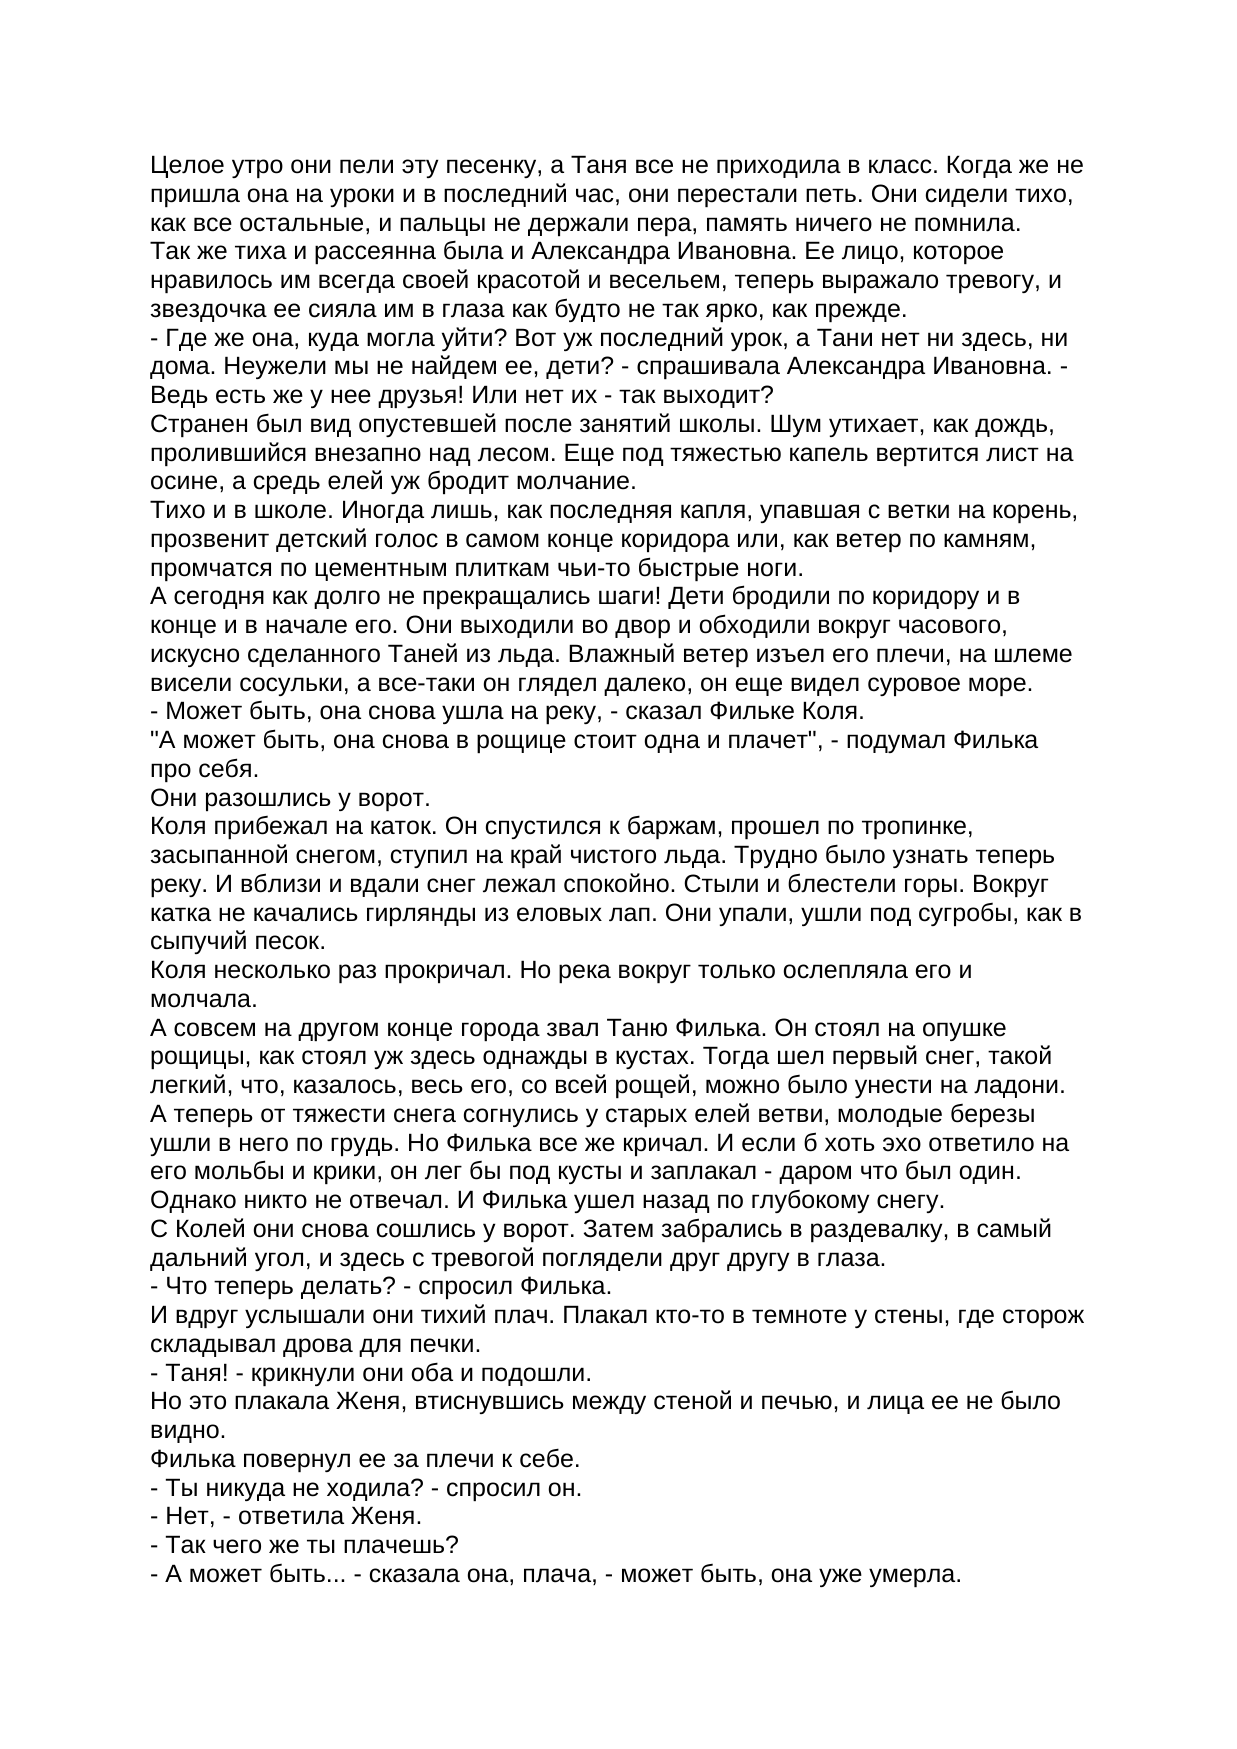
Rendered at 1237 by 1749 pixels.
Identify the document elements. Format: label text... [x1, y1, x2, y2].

text Но это плакала Женя, втиснувшись между стеной и печью, и лица ее не было видно. [150, 1386, 1086, 1444]
text А сегодня как долго не прекращались шаги! Дети бродили по коридору и в конце и в начале его. Они выходили во двор и обходили вокруг часового, искусно сделанного Таней из льда. Влажный ветер изъел его плечи, на шлеме висели сосульки, а все-таки он глядел далеко, он еще видел суровое море. [150, 581, 1086, 696]
text С Колей они снова сошлись у ворот. Затем забрались в раздевалку, в самый дальний угол, и здесь с тревогой поглядели друг другу в глаза. [150, 1214, 1086, 1271]
text Странен был вид опустевшей после занятий школы. Шум утихает, как дождь, пролившийся внезапно над лесом. Еще под тяжестью капель вертится лист на осине, а средь елей уж бродит молчание. [150, 409, 1086, 495]
text Однако никто не отвечал. И Филька ушел назад по глубокому снегу. [150, 1185, 1086, 1214]
text Так же тиха и рассеянна была и Александра Ивановна. Ее лицо, которое нравилось им всегда своей красотой и весельем, теперь выражало тревогу, и звездочка ее сияла им в глаза как будто не так ярко, как прежде. [150, 236, 1086, 322]
text "А может быть, она снова в рощице стоит одна и плачет", - подумал Филька про себя. [150, 725, 1086, 782]
text Целое утро они пели эту песенку, а Таня все не приходила в класс. Когда же не пришла она на уроки и в последний час, они перестали петь. Они сидели тихо, как все остальные, и пальцы не держали пера, память ничего не помнила. [150, 150, 1086, 236]
text И вдруг услышали они тихий плач. Плакал кто-то в темноте у стены, где сторож складывал дрова для печки. [150, 1300, 1086, 1357]
text - А может быть... - сказала она, плача, - может быть, она уже умерла. [150, 1559, 1086, 1587]
text - Ты никуда не ходила? - спросил он. [150, 1472, 1086, 1501]
text - Где же она, куда могла уйти? Вот уж последний урок, а Тани нет ни здесь, ни дома. Неужели мы не найдем ее, дети? - спрашивала Александра Ивановна. - Ведь есть же у нее друзья! Или нет их - так выходит? [150, 322, 1086, 409]
text - Таня! - крикнули они оба и подошли. [150, 1357, 1086, 1386]
text Филька повернул ее за плечи к себе. [150, 1444, 1086, 1472]
text Коля прибежал на каток. Он спустился к баржам, прошел по тропинке, засыпанной снегом, ступил на край чистого льда. Трудно было узнать теперь реку. И вблизи и вдали снег лежал спокойно. Стыли и блестели горы. Вокруг катка не качались гирлянды из еловых лап. Они упали, ушли под сугробы, как в сыпучий песок. [150, 811, 1086, 955]
text - Что теперь делать? - спросил Филька. [150, 1271, 1086, 1300]
text Они разошлись у ворот. [150, 782, 1086, 811]
text - Нет, - ответила Женя. [150, 1501, 1086, 1530]
text - Так чего же ты плачешь? [150, 1530, 1086, 1559]
text - Может быть, она снова ушла на реку, - сказал Фильке Коля. [150, 696, 1086, 725]
text А совсем на другом конце города звал Таню Филька. Он стоял на опушке рощицы, как стоял уж здесь однажды в кустах. Тогда шел первый снег, такой легкий, что, казалось, весь его, со всей рощей, можно было унести на ладони. А теперь от тяжести снега согнулись у старых елей ветви, молодые березы ушли в него по грудь. Но Филька все же кричал. И если б хоть эхо ответило на его мольбы и крики, он лег бы под кусты и заплакал - даром что был один. [150, 1012, 1086, 1185]
text Тихо и в школе. Иногда лишь, как последняя капля, упавшая с ветки на корень, прозвенит детский голос в самом конце коридора или, как ветер по камням, промчатся по цементным плиткам чьи-то быстрые ноги. [150, 495, 1086, 581]
text Коля несколько раз прокричал. Но река вокруг только ослепляла его и молчала. [150, 955, 1086, 1012]
